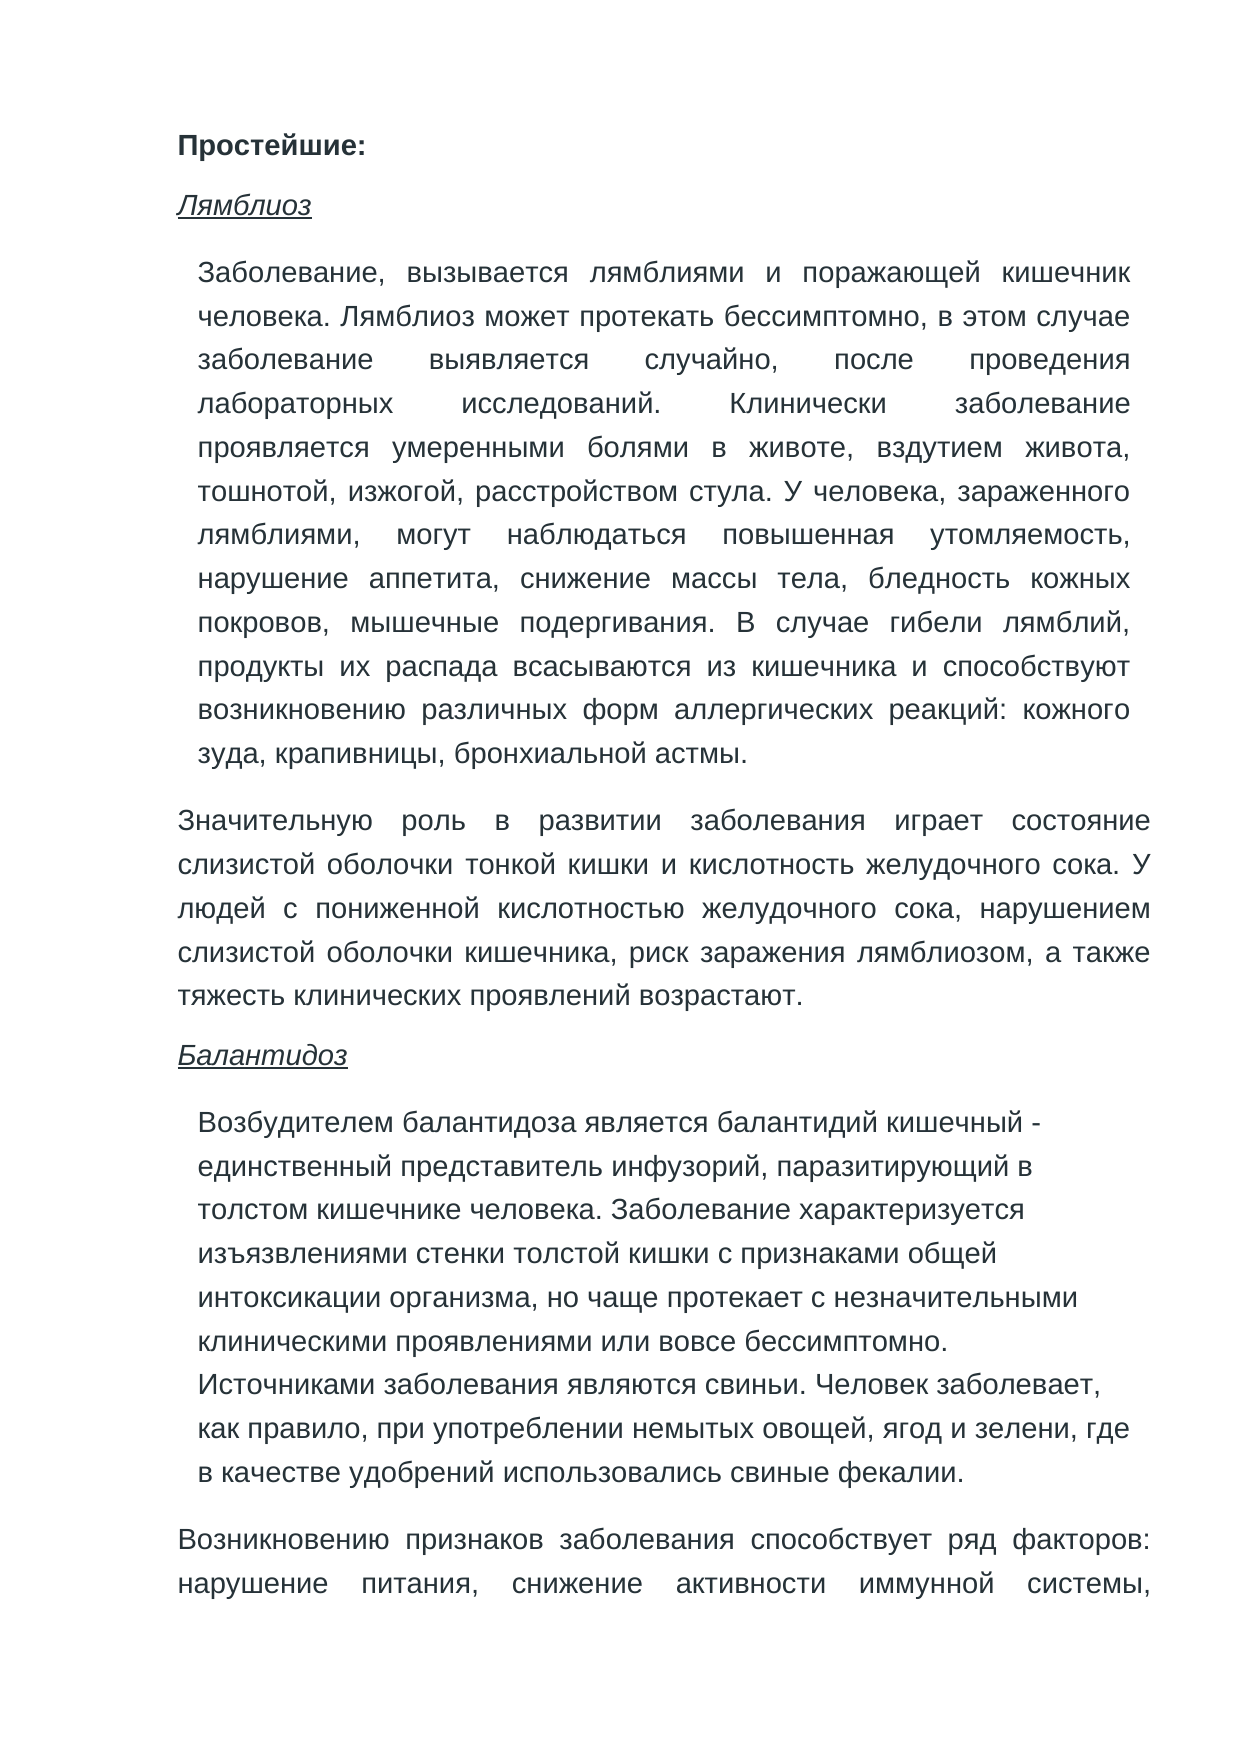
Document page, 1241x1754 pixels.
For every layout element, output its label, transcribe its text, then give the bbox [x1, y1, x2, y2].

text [177, 1512, 1152, 1599]
text Балантидоз [177, 1027, 1152, 1071]
table_header Заболевание, вызывается лямблиями и поражающей кишечник человека. Лямблиоз может протекать бессимптомно, в этом случае заболевание выявляется случайно, после проведения лабораторных исследований. Клинически заболевание проявляется умеренными болями в животе, вздутием живота, тошнотой, изжогой, расстройством стула. У человека, зараженного лямблиями, могут наблюдаться повышенная утомляемость, нарушение аппетита, снижение массы тела, бледность кожных покровов, мышечные подергивания. В случае гибели лямблий, продукты их распада всасываются из кишечника и способствуют возникновению различных форм аллергических реакций: кожного зуда, крапивницы, бронхиальной астмы. [177, 237, 1152, 793]
text Лямблиоз [177, 177, 1152, 221]
text Простейшие: [177, 118, 1152, 162]
table_header Возбудителем балантидоза является балантидий кишечный - единственный представитель инфузорий, паразитирующий в толстом кишечнике человека. Заболевание характеризуется изъязвлениями стенки толстой кишки с признаками общей интоксикации организма, но чаще протекает с незначительными клиническими проявлениями или вовсе бессимптомно. Источниками заболевания являются свиньи. Человек заболевает, как правило, при употреблении немытых овощей, ягод и зелени, где в качестве удобрений использовались свиные фекалии. [177, 1087, 1152, 1512]
text Значительную роль в развитии заболевания играет состояние слизистой оболочки тонкой кишки и кислотность желудочного сока. У людей с пониженной кислотностью желудочного сока, нарушением слизистой оболочки кишечника, риск заражения лямблиозом, а также тяжесть клинических проявлений возрастают. [177, 793, 1152, 1012]
